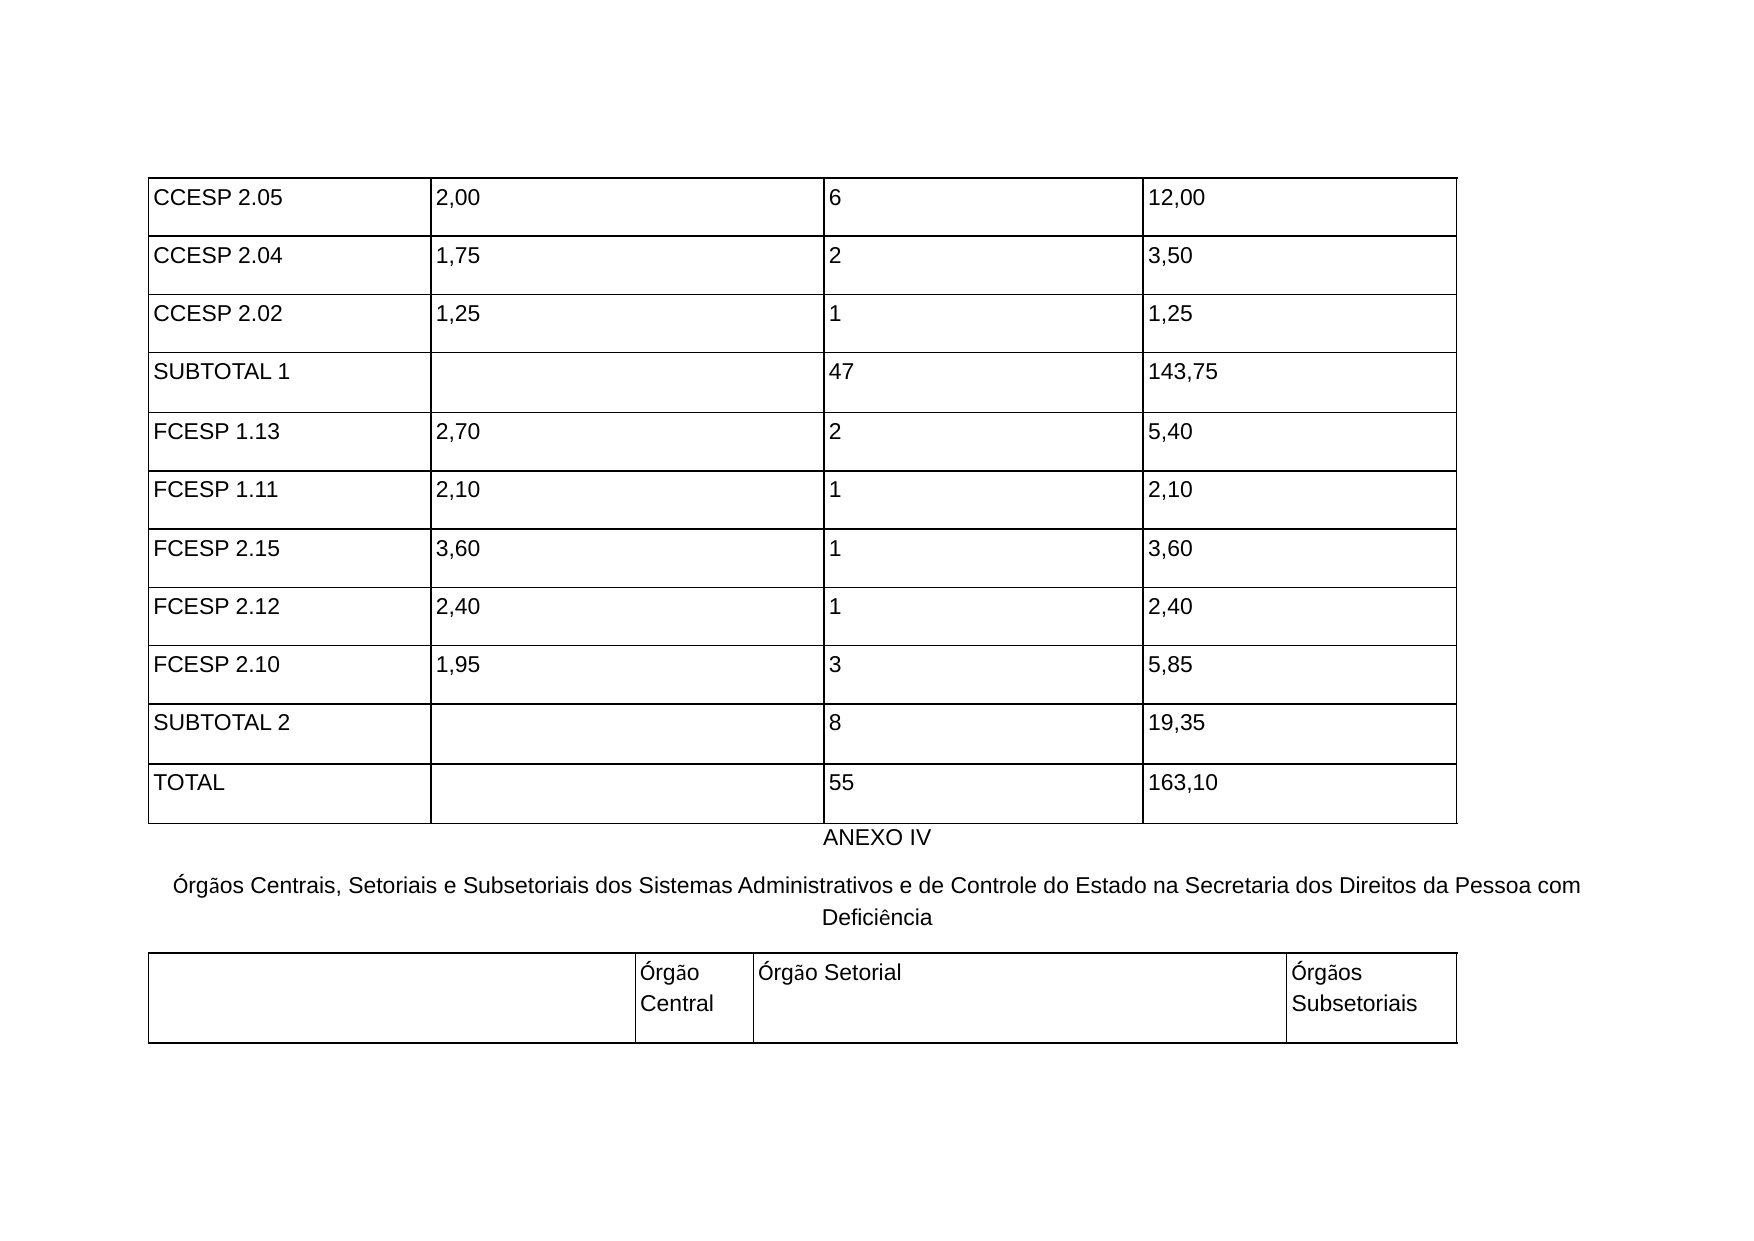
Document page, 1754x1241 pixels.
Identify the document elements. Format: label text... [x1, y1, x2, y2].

table_cell 2,40 [432, 588, 823, 645]
table_cell 143,75 [1144, 353, 1456, 412]
table_cell FCESP 2.12 [149, 588, 430, 645]
table_cell FCESP 1.13 [149, 413, 430, 470]
table_cell CCESP 2.04 [149, 237, 430, 294]
table_cell [432, 765, 823, 823]
table_cell 3,60 [1144, 530, 1456, 586]
table_cell 5,40 [1144, 413, 1456, 470]
table_cell 2 [825, 237, 1142, 294]
table_cell SUBTOTAL 1 [149, 353, 430, 412]
table_cell 2,70 [432, 413, 823, 470]
table_cell 5,85 [1144, 646, 1456, 703]
table_cell 1 [825, 530, 1142, 586]
table_cell [432, 353, 823, 412]
table_header Órgãos Subsetoriais [1287, 954, 1456, 1042]
table_header Órgão Setorial [754, 954, 1286, 1042]
table_cell 47 [825, 353, 1142, 412]
table_cell FCESP 2.15 [149, 530, 430, 586]
table_cell 3 [825, 646, 1142, 703]
table_cell FCESP 2.10 [149, 646, 430, 703]
table_cell 3,50 [1144, 237, 1456, 294]
table_cell 2,00 [432, 179, 823, 235]
table_cell TOTAL [149, 765, 430, 823]
table_cell 19,35 [1144, 705, 1456, 763]
table_cell 55 [825, 765, 1142, 823]
table_cell FCESP 1.11 [149, 472, 430, 528]
table_cell 1,25 [432, 295, 823, 352]
table_cell 1,25 [1144, 295, 1456, 352]
table_cell 2 [825, 413, 1142, 470]
table_cell 2,10 [432, 472, 823, 528]
table_cell 2,40 [1144, 588, 1456, 645]
table_cell CCESP 2.02 [149, 295, 430, 352]
table_cell 6 [825, 179, 1142, 235]
table_header Órgão Central [636, 954, 753, 1042]
table_cell 2,10 [1144, 472, 1456, 528]
table_cell [432, 705, 823, 763]
table_cell CCESP 2.05 [149, 179, 430, 235]
table_cell 8 [825, 705, 1142, 763]
table_cell 1 [825, 295, 1142, 352]
text ANEXO IV [148, 824, 1606, 851]
table_cell 3,60 [432, 530, 823, 586]
table_header [149, 954, 635, 1042]
table_cell 1,75 [432, 237, 823, 294]
table_cell 163,10 [1144, 765, 1456, 823]
table_cell SUBTOTAL 2 [149, 705, 430, 763]
table_cell 1 [825, 472, 1142, 528]
table_cell 1 [825, 588, 1142, 645]
table_cell 1,95 [432, 646, 823, 703]
text Órgãos Centrais, Setoriais e Subsetoriais dos Sistemas Administrativos e de Controle do Estado na Secretaria dos Direitos da Pessoa com Deficiência [148, 871, 1606, 931]
table_cell 12,00 [1144, 179, 1456, 235]
